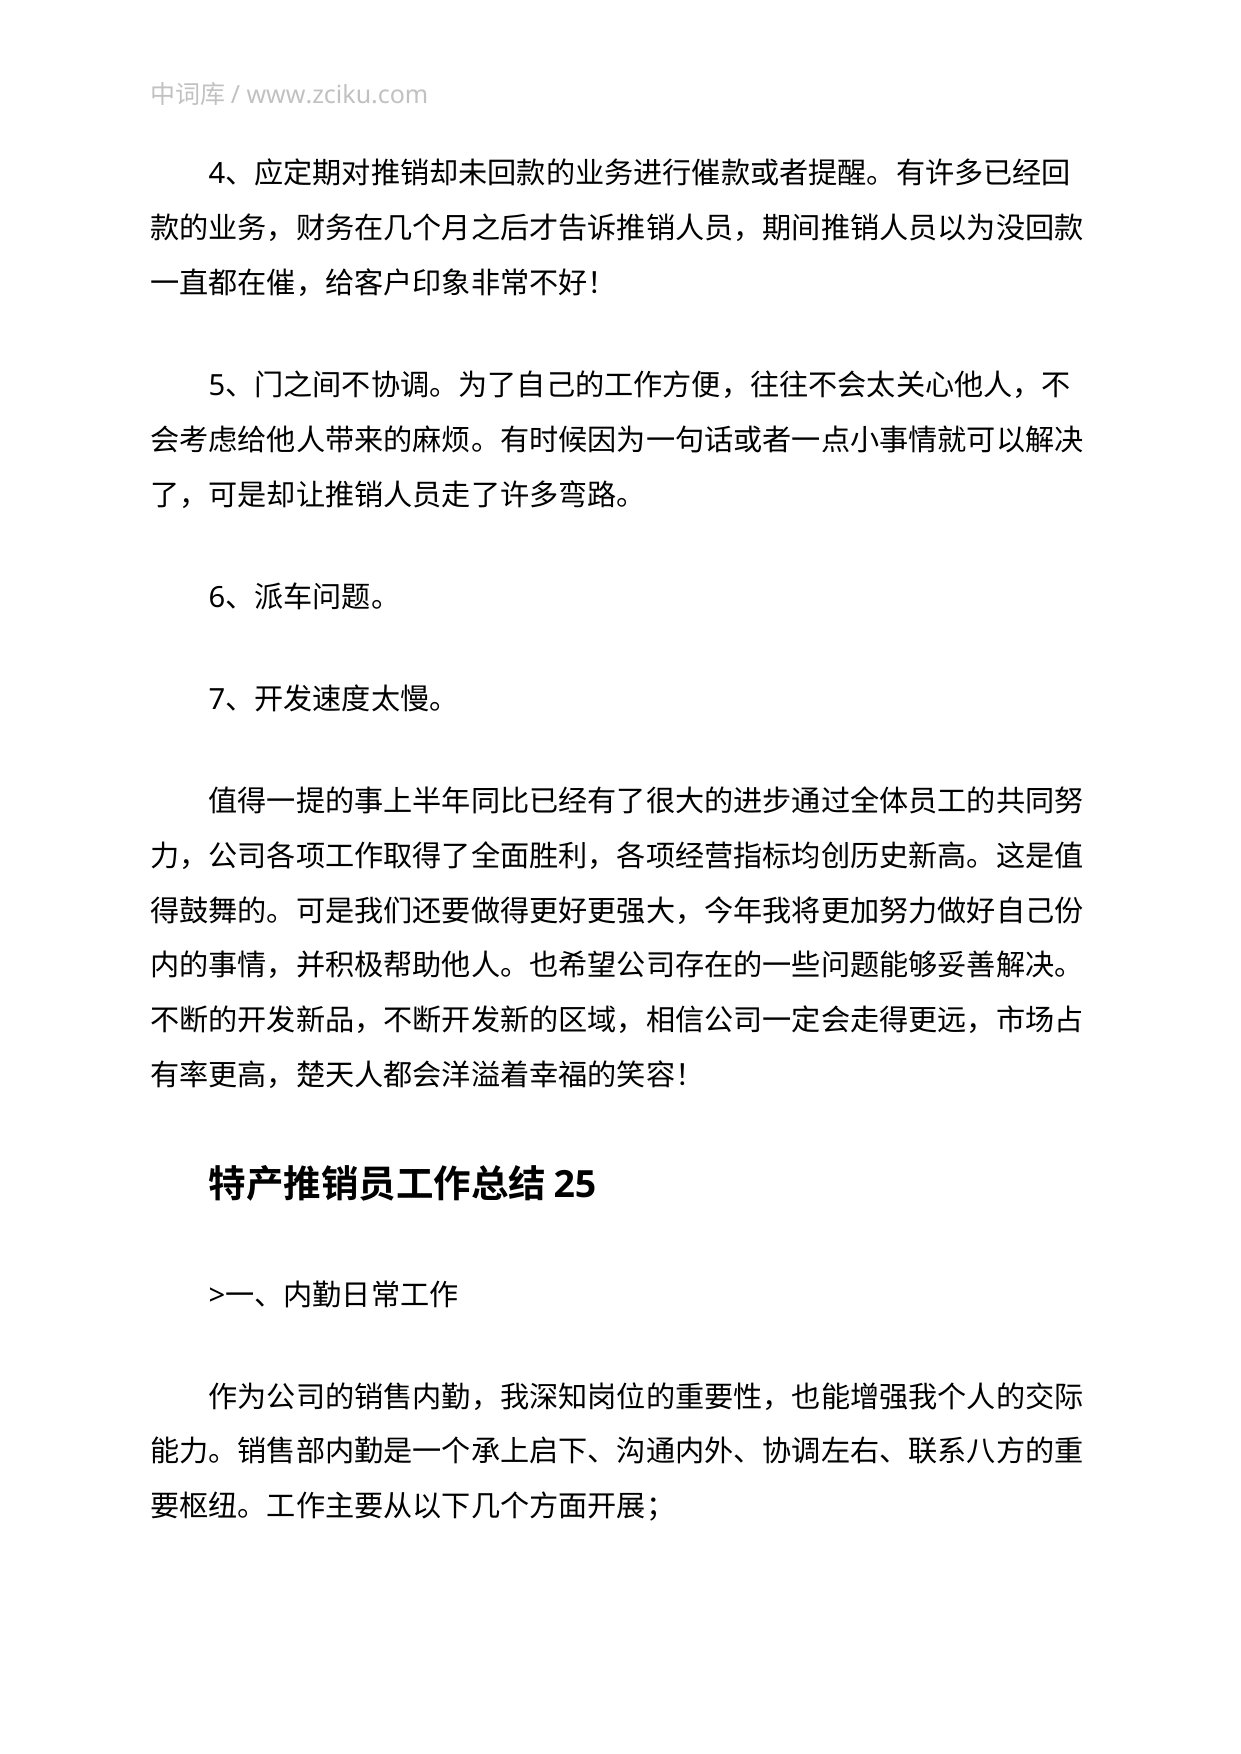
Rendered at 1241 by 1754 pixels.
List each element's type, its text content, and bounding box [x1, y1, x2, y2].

text >一、内勤日常工作 [150, 1271, 1090, 1313]
text 作为公司的销售内勤，我深知岗位的重要性，也能增强我个人的交际能力。销售部内勤是一个承上启下、沟通内外、协调左右、联系八方的重要枢纽。工作主要从以下几个方面开展； [150, 1373, 1090, 1525]
text 值得一提的事上半年同比已经有了很大的进步通过全体员工的共同努力，公司各项工作取得了全面胜利，各项经营指标均创历史新高。这是值得鼓舞的。可是我们还要做得更好更强大，今年我将更加努力做好自己份内的事情，并积极帮助他人。也希望公司存在的一些问题能够妥善解决。不断的开发新品，不断开发新的区域，相信公司一定会走得更远，市场占有率更高，楚天人都会洋溢着幸福的笑容！ [150, 777, 1090, 1094]
text 4、应定期对推销却未回款的业务进行催款或者提醒。有许多已经回款的业务，财务在几个月之后才告诉推销人员，期间推销人员以为没回款一直都在催，给客户印象非常不好！ [150, 150, 1090, 302]
text 5、门之间不协调。为了自己的工作方便，往往不会太关心他人，不会考虑给他人带来的麻烦。有时候因为一句话或者一点小事情就可以解决了，可是却让推销人员走了许多弯路。 [150, 362, 1090, 514]
text 6、派车问题。 [150, 573, 1090, 616]
text 特产推销员工作总结25 [150, 1153, 1090, 1208]
text 7、开发速度太慢。 [150, 675, 1090, 718]
